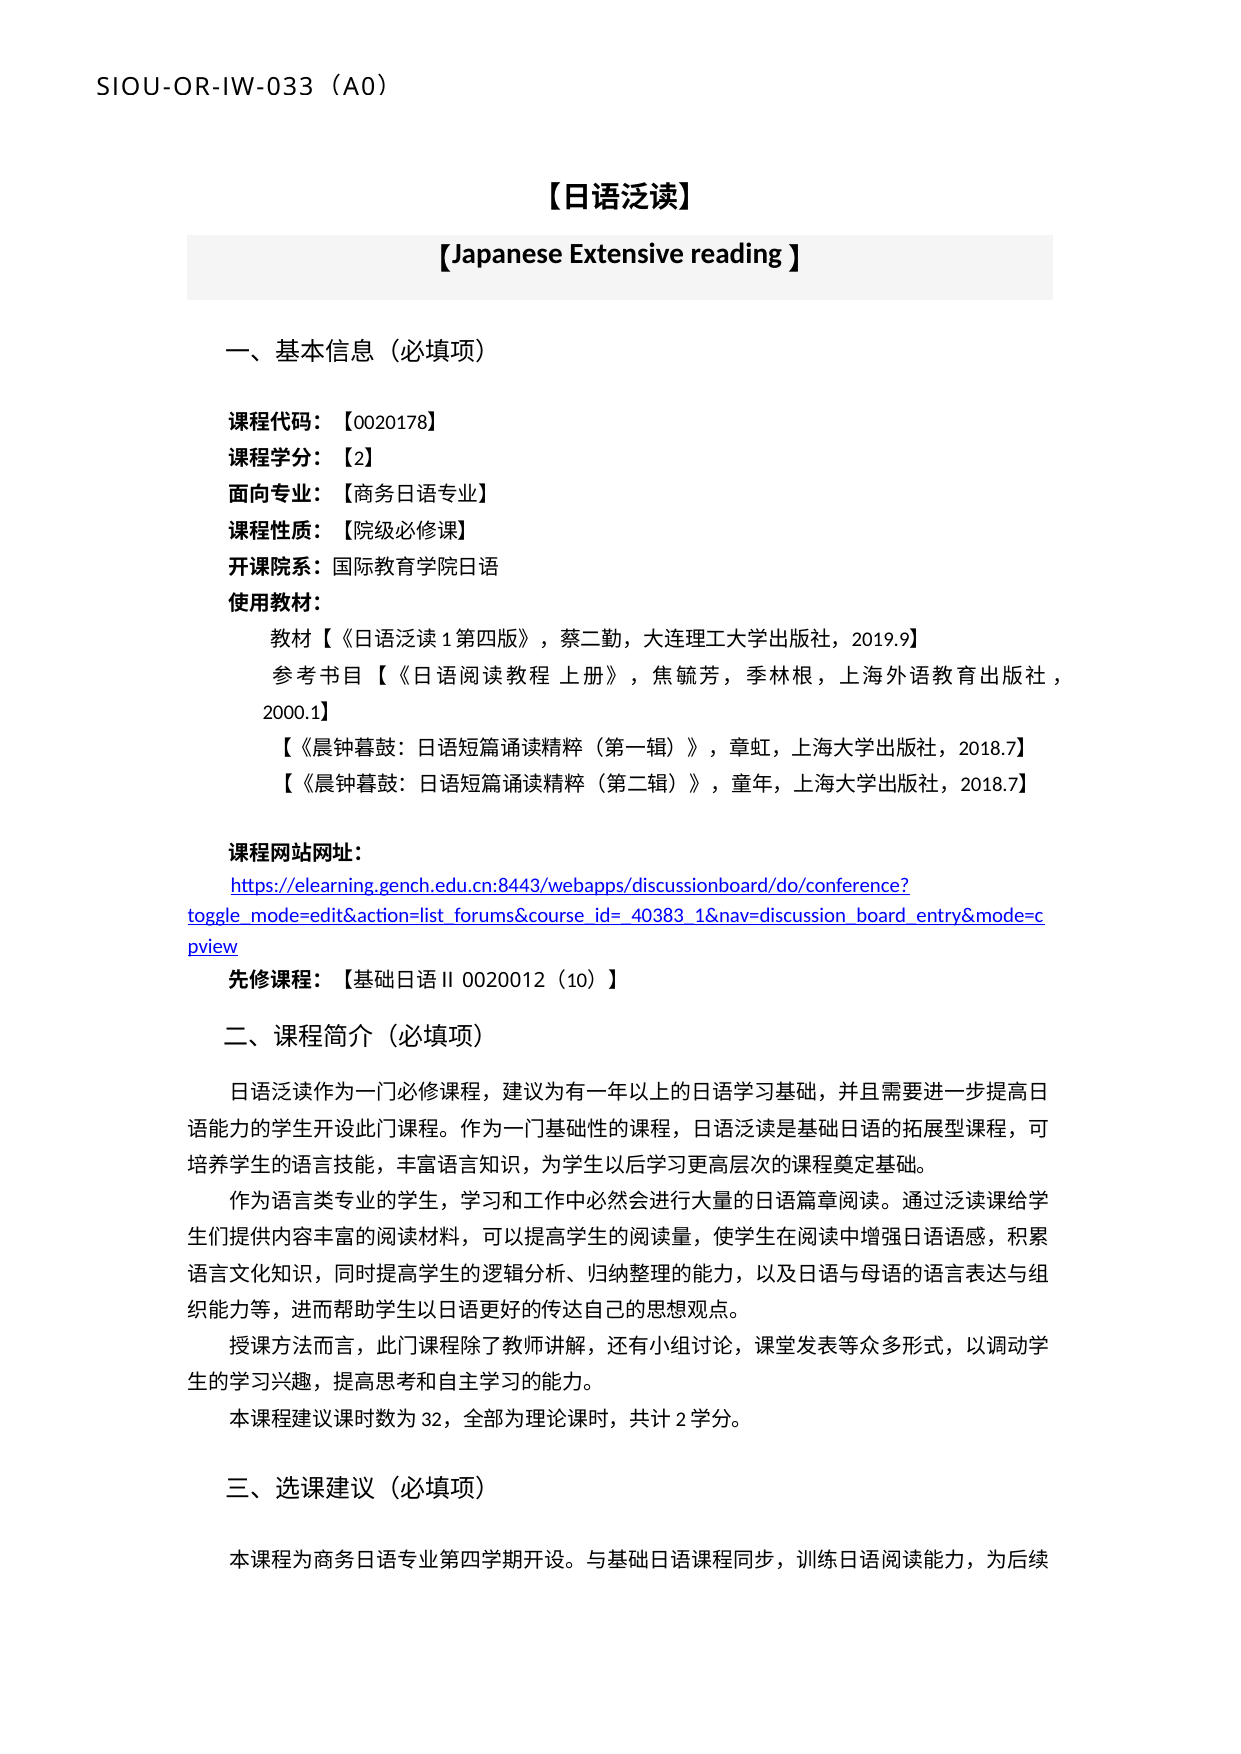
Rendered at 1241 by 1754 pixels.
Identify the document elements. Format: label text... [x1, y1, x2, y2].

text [187, 1543, 1053, 1573]
text 一、基本信息（必填项） [187, 317, 1053, 382]
text 课程学分：【2】 [187, 441, 1053, 472]
text 【《晨钟暮鼓：日语短篇诵读精粹（第二辑）》，童年，上海大学出版社，2018.7】 [262, 768, 1053, 798]
text 课程网站网址： [187, 836, 1053, 866]
text 三、选课建议（必填项） [187, 1454, 1053, 1519]
text 二、课程简介（必填项） [187, 1016, 1053, 1052]
text 面向专业：【商务日语专业】 [187, 478, 1053, 508]
text 【日语泛读】 [187, 162, 1053, 227]
text 课程性质：【院级必修课】 [187, 514, 1053, 544]
text 【《晨钟暮鼓：日语短篇诵读精粹（第一辑）》，章虹，上海大学出版社，2018.7】 [187, 731, 1053, 762]
text https://elearning.gench.edu.cn:8443/webapps/discussionboard/do/conference?toggle_mode=edit&action=list_forums&course_id=_40383_1&nav=discussion_board_entry&mode=cpview [187, 872, 1053, 958]
text 日语泛读作为一门必修课程，建议为有一年以上的日语学习基础，并且需要进一步提高日语能力的学生开设此门课程。作为一门基础性的课程，日语泛读是基础日语的拓展型课程，可培养学生的语言技能，丰富语言知识，为学生以后学习更高层次的课程奠定基础。 [187, 1076, 1053, 1178]
text 参考书目【《日语阅读教程 上册》，焦毓芳，季林根，上海外语教育出版社，2000.1】 [262, 659, 1053, 725]
text 使用教材： [187, 586, 1053, 617]
text 开课院系：国际教育学院日语 [187, 550, 1053, 580]
text 【Japanese Extensive reading 】 [187, 235, 1053, 300]
text 授课方法而言，此门课程除了教师讲解，还有小组讨论，课堂发表等众多形式，以调动学生的学习兴趣，提高思考和自主学习的能力。 [187, 1329, 1053, 1396]
text 教材【《日语泛读1第四版》，蔡二勤，大连理工大学出版社，2019.9】 [187, 623, 1053, 653]
text 先修课程：【基础日语Ⅱ0020012（10）】 [187, 963, 1053, 994]
text 课程代码：【0020178】 [187, 405, 1053, 435]
text 作为语言类专业的学生，学习和工作中必然会进行大量的日语篇章阅读。通过泛读课给学生们提供内容丰富的阅读材料，可以提高学生的阅读量，使学生在阅读中增强日语语感，积累语言文化知识，同时提高学生的逻辑分析、归纳整理的能力，以及日语与母语的语言表达与组织能力等，进而帮助学生以日语更好的传达自己的思想观点。 [187, 1184, 1053, 1323]
text 本课程建议课时数为32，全部为理论课时，共计2学分。 [187, 1402, 1053, 1432]
